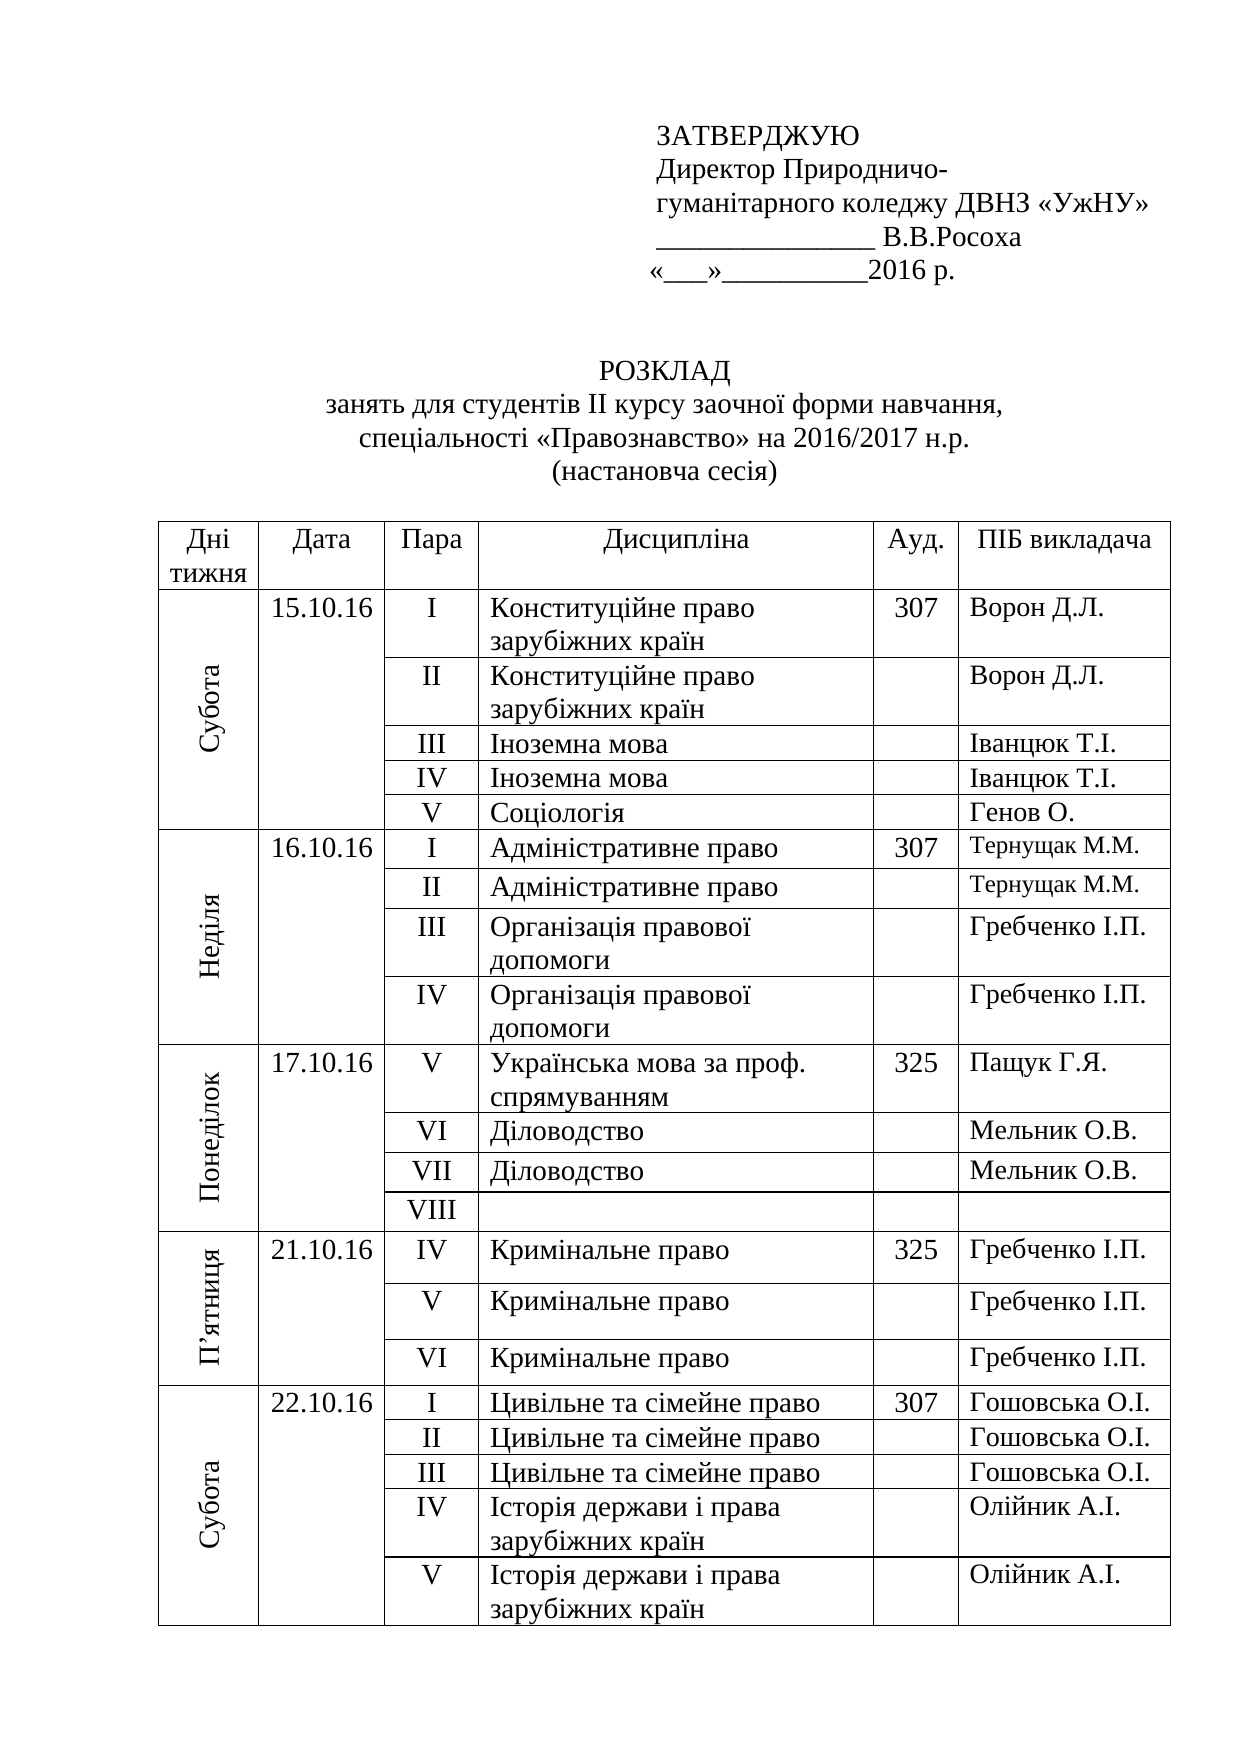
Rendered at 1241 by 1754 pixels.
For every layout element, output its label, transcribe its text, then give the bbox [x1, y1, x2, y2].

table_cell V [385, 1284, 478, 1339]
text Директор Природничо- [620, 152, 1152, 185]
table_cell 17.10.16 [259, 1045, 384, 1231]
table_cell ІІІ [385, 909, 478, 976]
table_header Дисципліна [479, 522, 873, 589]
table_cell V [385, 1045, 478, 1112]
table_cell Кримінальне право [479, 1340, 873, 1384]
table_cell ІІ [385, 1420, 478, 1454]
table_cell [874, 869, 958, 908]
table_cell [959, 1193, 1170, 1231]
table_cell Цивільне та сімейне право [479, 1386, 873, 1419]
table_cell Понеділок [159, 1045, 258, 1231]
table_cell VІ [385, 1113, 478, 1152]
table_cell Олійник А.І. [959, 1558, 1170, 1624]
table_cell ІІ [385, 869, 478, 908]
table_cell [874, 909, 958, 976]
table_cell Ворон Д.Л. [959, 590, 1170, 657]
table_cell Тернущак М.М. [959, 830, 1170, 868]
table_cell Олійник А.І. [959, 1489, 1170, 1556]
table_cell VІІІ [385, 1193, 478, 1231]
table_cell ІІІ [385, 1455, 478, 1488]
text (настановча сесія) [177, 453, 1152, 487]
text РОЗКЛАД [177, 353, 1152, 386]
table_cell ІІІ [385, 726, 478, 759]
table_cell Субота [159, 1386, 258, 1624]
table_cell Адміністративне право [479, 869, 873, 908]
table_cell [874, 761, 958, 794]
table_cell Іванцюк Т.І. [959, 726, 1170, 759]
table_cell 307 [874, 590, 958, 657]
table_cell 325 [874, 1045, 958, 1112]
table_cell Іноземна мова [479, 726, 873, 759]
table_cell Діловодство [479, 1113, 873, 1152]
table_header Пара [385, 522, 478, 589]
table_cell Гошовська О.І. [959, 1420, 1170, 1454]
table_cell ІV [385, 761, 478, 794]
table_cell ІV [385, 1489, 478, 1556]
table_cell П’ятниця [159, 1232, 258, 1384]
table_cell Пащук Г.Я. [959, 1045, 1170, 1112]
table_cell Діловодство [479, 1153, 873, 1191]
table_cell І [385, 1386, 478, 1419]
table_cell Субота [159, 590, 258, 829]
table_cell VІІ [385, 1153, 478, 1191]
table_header Ауд. [874, 522, 958, 589]
table_cell Цивільне та сімейне право [479, 1420, 873, 1454]
table_cell 325 [874, 1232, 958, 1282]
text «___»__________2016 р. [620, 252, 1152, 286]
table_cell Організація правової допомоги [479, 909, 873, 976]
text ЗАТВЕРДЖУЮ [620, 118, 1152, 152]
table_cell Ворон Д.Л. [959, 658, 1170, 725]
table_cell Гребченко І.П. [959, 909, 1170, 976]
table_cell [874, 1153, 958, 1191]
table_cell Гребченко І.П. [959, 977, 1170, 1044]
table_cell Гребченко І.П. [959, 1232, 1170, 1282]
table_cell Гребченко І.П. [959, 1284, 1170, 1339]
table_cell ІV [385, 977, 478, 1044]
table_cell Іноземна мова [479, 761, 873, 794]
table_cell Історія держави і права зарубіжних країн [479, 1558, 873, 1624]
table_cell [874, 1113, 958, 1152]
table_cell Українська мова за проф. спрямуванням [479, 1045, 873, 1112]
text _______________ В.В.Росоха [620, 219, 1152, 252]
table_cell [874, 1558, 958, 1624]
table_cell Неділя [159, 830, 258, 1044]
text занять для студентів ІІ курсу заочної форми навчання, [177, 386, 1152, 420]
table_cell [874, 795, 958, 829]
table_cell Кримінальне право [479, 1232, 873, 1282]
table_cell Мельник О.В. [959, 1113, 1170, 1152]
table_cell [874, 1193, 958, 1231]
table_cell [874, 1284, 958, 1339]
table_cell І [385, 830, 478, 868]
table_cell Кримінальне право [479, 1284, 873, 1339]
table_cell Тернущак М.М. [959, 869, 1170, 908]
table_cell 307 [874, 1386, 958, 1419]
table_cell [874, 977, 958, 1044]
table_cell І [385, 590, 478, 657]
table_cell Гребченко І.П. [959, 1340, 1170, 1384]
table_cell Конституційне право зарубіжних країн [479, 590, 873, 657]
table_cell ІV [385, 1232, 478, 1282]
table_cell Генов О. [959, 795, 1170, 829]
table_cell Соціологія [479, 795, 873, 829]
table_header Дні тижня [159, 522, 258, 589]
table_cell 21.10.16 [259, 1232, 384, 1384]
table_cell Організація правової допомоги [479, 977, 873, 1044]
table_cell 16.10.16 [259, 830, 384, 1044]
table_header ПІБ викладача [959, 522, 1170, 589]
table_cell V [385, 795, 478, 829]
table_cell VІ [385, 1340, 478, 1384]
table_cell ІІ [385, 658, 478, 725]
table_cell [874, 1340, 958, 1384]
table_cell 15.10.16 [259, 590, 384, 829]
table_cell Мельник О.В. [959, 1153, 1170, 1191]
table_cell Конституційне право зарубіжних країн [479, 658, 873, 725]
table_cell Гошовська О.І. [959, 1455, 1170, 1488]
text спеціальності «Правознавство» на 2016/2017 н.р. [177, 420, 1152, 453]
table_cell Історія держави і права зарубіжних країн [479, 1489, 873, 1556]
table_cell Гошовська О.І. [959, 1386, 1170, 1419]
table_cell 22.10.16 [259, 1386, 384, 1624]
table_cell Іванцюк Т.І. [959, 761, 1170, 794]
table_cell V [385, 1558, 478, 1624]
table_cell [874, 1455, 958, 1488]
table_cell 307 [874, 830, 958, 868]
table_cell [479, 1193, 873, 1231]
table_cell [874, 726, 958, 759]
table_cell [874, 1420, 958, 1454]
table_cell Цивільне та сімейне право [479, 1455, 873, 1488]
text гуманітарного коледжу ДВНЗ «УжНУ» [620, 185, 1152, 219]
table_cell Адміністративне право [479, 830, 873, 868]
table_cell [874, 1489, 958, 1556]
table_cell [874, 658, 958, 725]
table_header Дата [259, 522, 384, 589]
